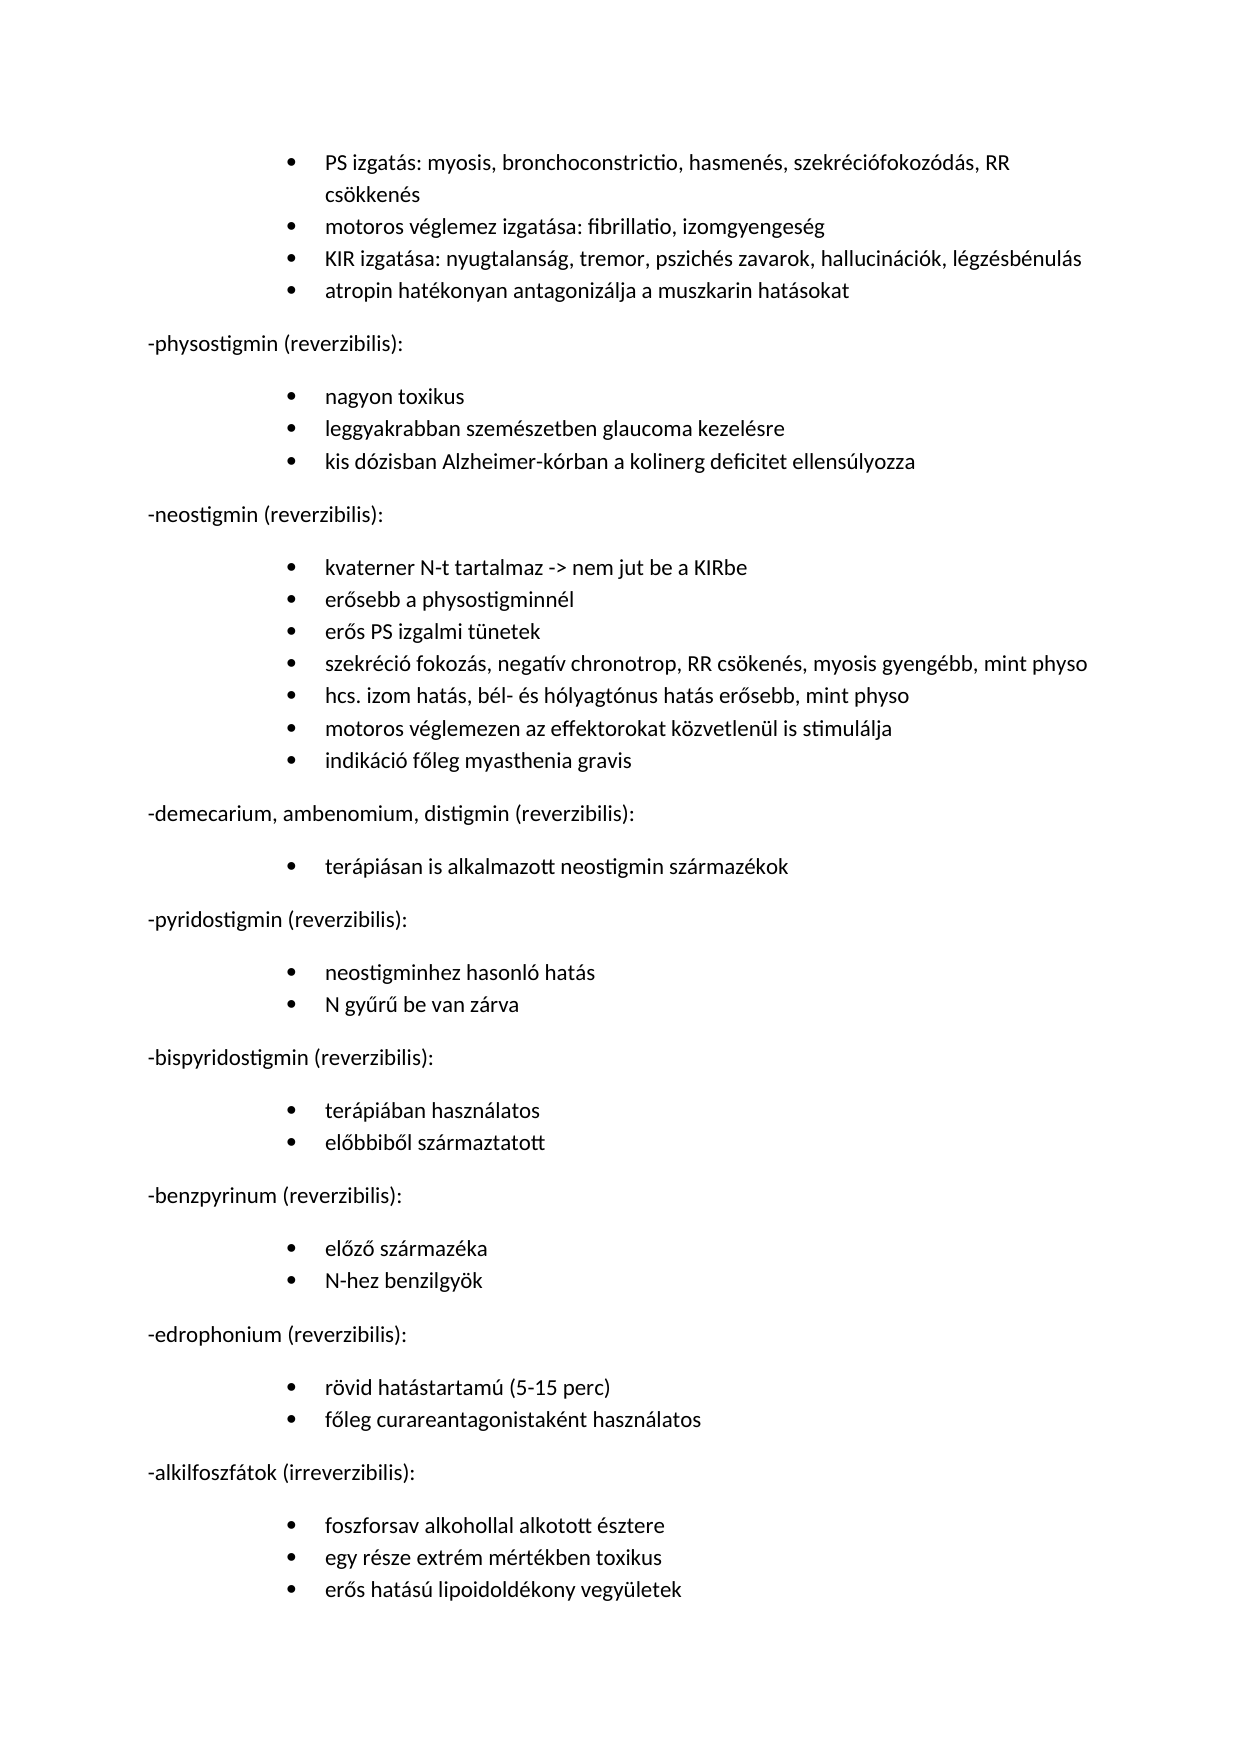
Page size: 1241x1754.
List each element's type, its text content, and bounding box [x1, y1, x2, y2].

list erős hatású lipoidoldékony vegyületek [287, 1575, 1093, 1603]
list neostigminhez hasonló hatás [287, 958, 1093, 986]
list előző származéka [287, 1234, 1093, 1262]
list KIR izgatása: nyugtalanság, tremor, pszichés zavarok, hallucinációk, légzésbénulás [287, 244, 1093, 272]
list egy része extrém mértékben toxikus [287, 1543, 1093, 1571]
text -bispyridostigmin (reverzibilis): [148, 1043, 1093, 1071]
text -edrophonium (reverzibilis): [148, 1320, 1093, 1348]
list erősebb a physostigminnél [287, 585, 1093, 613]
text -physostigmin (reverzibilis): [148, 329, 1093, 357]
text -demecarium, ambenomium, distigmin (reverzibilis): [148, 799, 1093, 827]
list kvaterner N-t tartalmaz -> nem jut be a KIRbe [287, 553, 1093, 581]
text -neostigmin (reverzibilis): [148, 500, 1093, 528]
list atropin hatékonyan antagonizálja a muszkarin hatásokat [287, 276, 1093, 304]
list motoros véglemezen az effektorokat közvetlenül is stimulálja [287, 714, 1093, 742]
list leggyakrabban szemészetben glaucoma kezelésre [287, 414, 1093, 443]
list rövid hatástartamú (5-15 perc) [287, 1373, 1093, 1401]
list N-hez benzilgyök [287, 1267, 1093, 1295]
text -benzpyrinum (reverzibilis): [148, 1181, 1093, 1209]
list kis dózisban Alzheimer-kórban a kolinerg deficitet ellensúlyozza [287, 447, 1093, 475]
list PS izgatás: myosis, bronchoconstrictio, hasmenés, szekréciófokozódás, RR csökkenés [287, 148, 1093, 208]
list foszforsav alkohollal alkotott észtere [287, 1511, 1093, 1539]
list szekréció fokozás, negatív chronotrop, RR csökenés, myosis gyengébb, mint physo [287, 649, 1093, 677]
list nagyon toxikus [287, 382, 1093, 410]
list erős PS izgalmi tünetek [287, 617, 1093, 645]
list N gyűrű be van zárva [287, 990, 1093, 1018]
list terápiásan is alkalmazott neostigmin származékok [287, 852, 1093, 880]
list indikáció főleg myasthenia gravis [287, 746, 1093, 774]
list motoros véglemez izgatása: fibrillatio, izomgyengeség [287, 212, 1093, 240]
text -pyridostigmin (reverzibilis): [148, 905, 1093, 933]
list előbbiből származtatott [287, 1128, 1093, 1156]
text -alkilfoszfátok (irreverzibilis): [148, 1458, 1093, 1486]
list hcs. izom hatás, bél- és hólyagtónus hatás erősebb, mint physo [287, 682, 1093, 709]
list terápiában használatos [287, 1096, 1093, 1124]
list főleg curareantagonistaként használatos [287, 1405, 1093, 1433]
